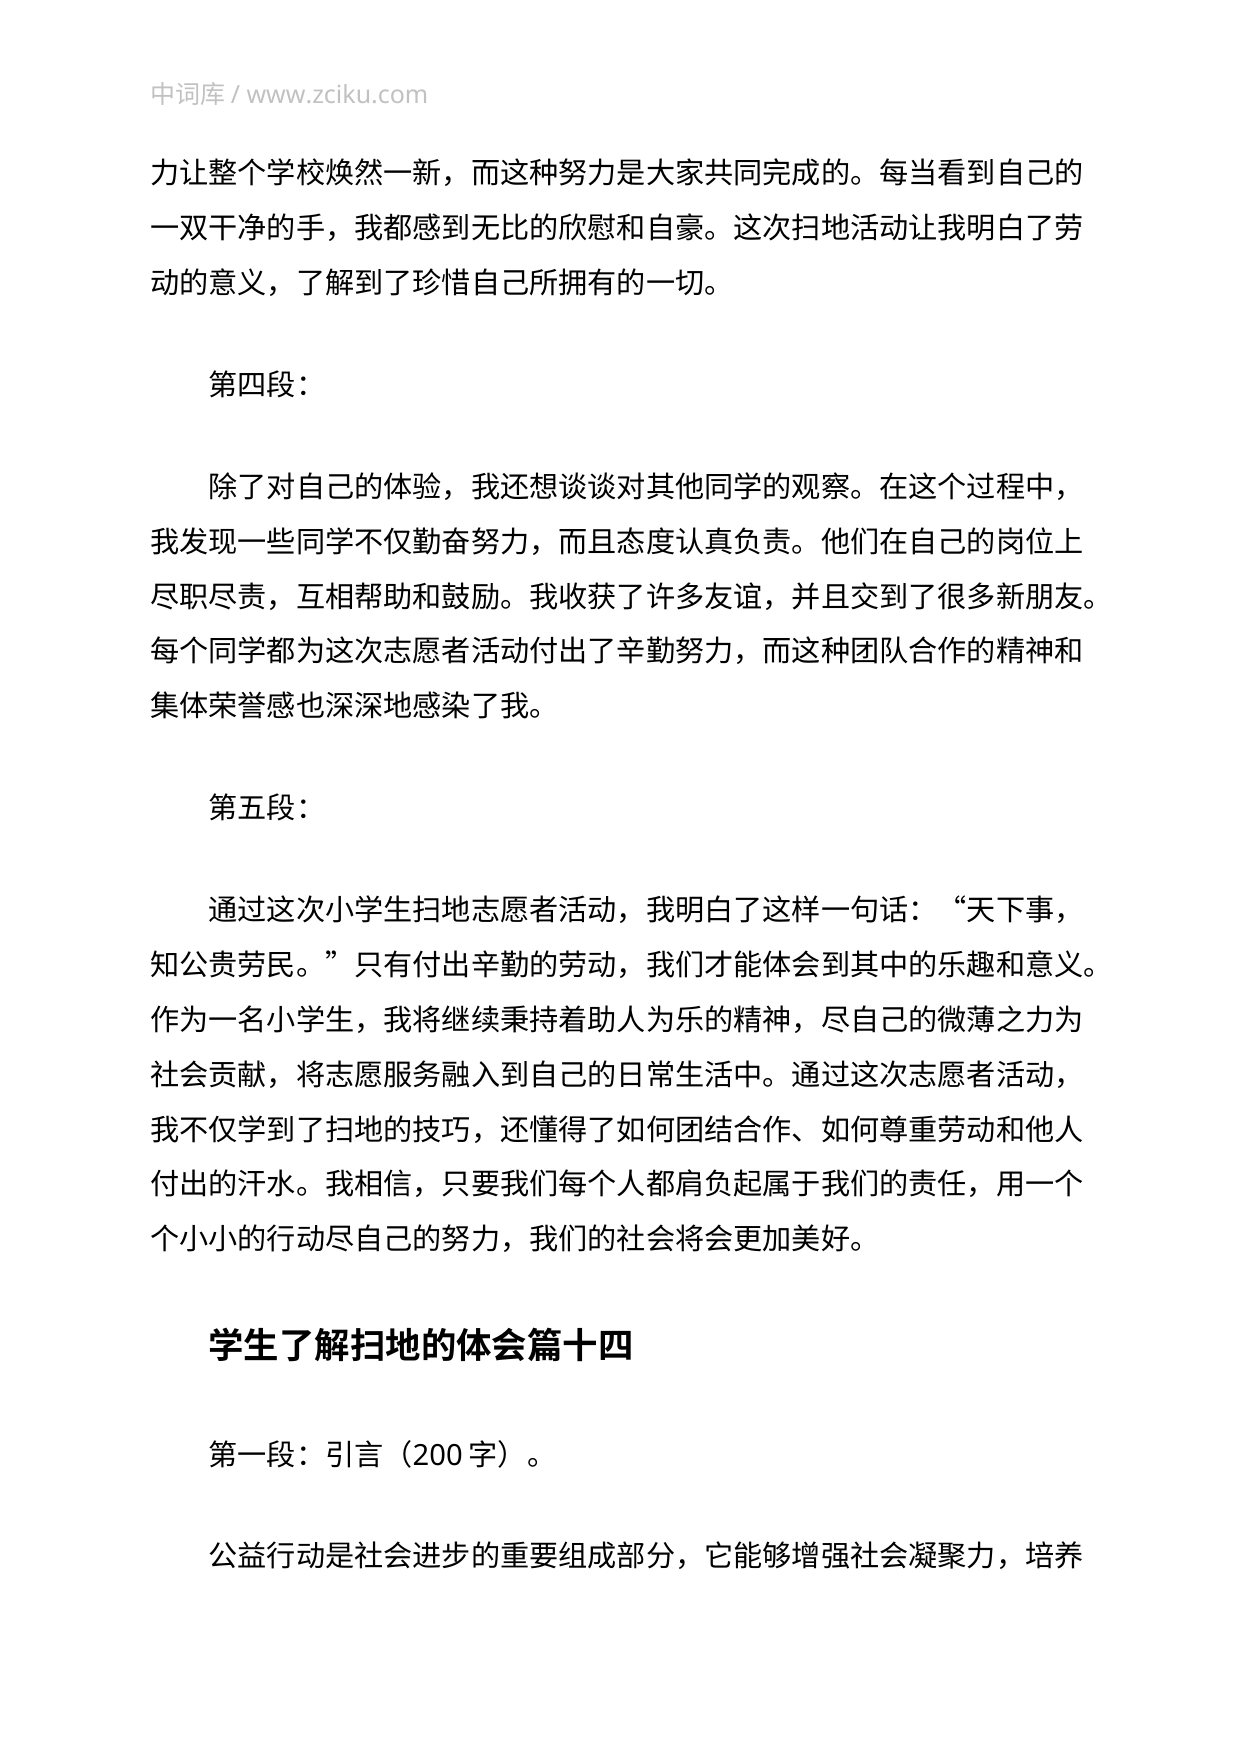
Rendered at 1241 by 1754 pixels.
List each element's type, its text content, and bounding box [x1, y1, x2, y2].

text 学生了解扫地的体会篇十四 [150, 1318, 1090, 1369]
text 第五段： [150, 785, 1090, 827]
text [150, 150, 1090, 302]
text 第一段：引言（200字）。 [150, 1431, 1090, 1473]
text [150, 1533, 1090, 1575]
text 第四段： [150, 362, 1090, 404]
text 通过这次小学生扫地志愿者活动，我明白了这样一句话：“天下事，知公贵劳民。”只有付出辛勤的劳动，我们才能体会到其中的乐趣和意义。作为一名小学生，我将继续秉持着助人为乐的精神，尽自己的微薄之力为社会贡献，将志愿服务融入到自己的日常生活中。通过这次志愿者活动，我不仅学到了扫地的技巧，还懂得了如何团结合作、如何尊重劳动和他人付出的汗水。我相信，只要我们每个人都肩负起属于我们的责任，用一个个小小的行动尽自己的努力，我们的社会将会更加美好。 [150, 886, 1090, 1258]
text 除了对自己的体验，我还想谈谈对其他同学的观察。在这个过程中，我发现一些同学不仅勤奋努力，而且态度认真负责。他们在自己的岗位上尽职尽责，互相帮助和鼓励。我收获了许多友谊，并且交到了很多新朋友。每个同学都为这次志愿者活动付出了辛勤努力，而这种团队合作的精神和集体荣誉感也深深地感染了我。 [150, 463, 1090, 725]
